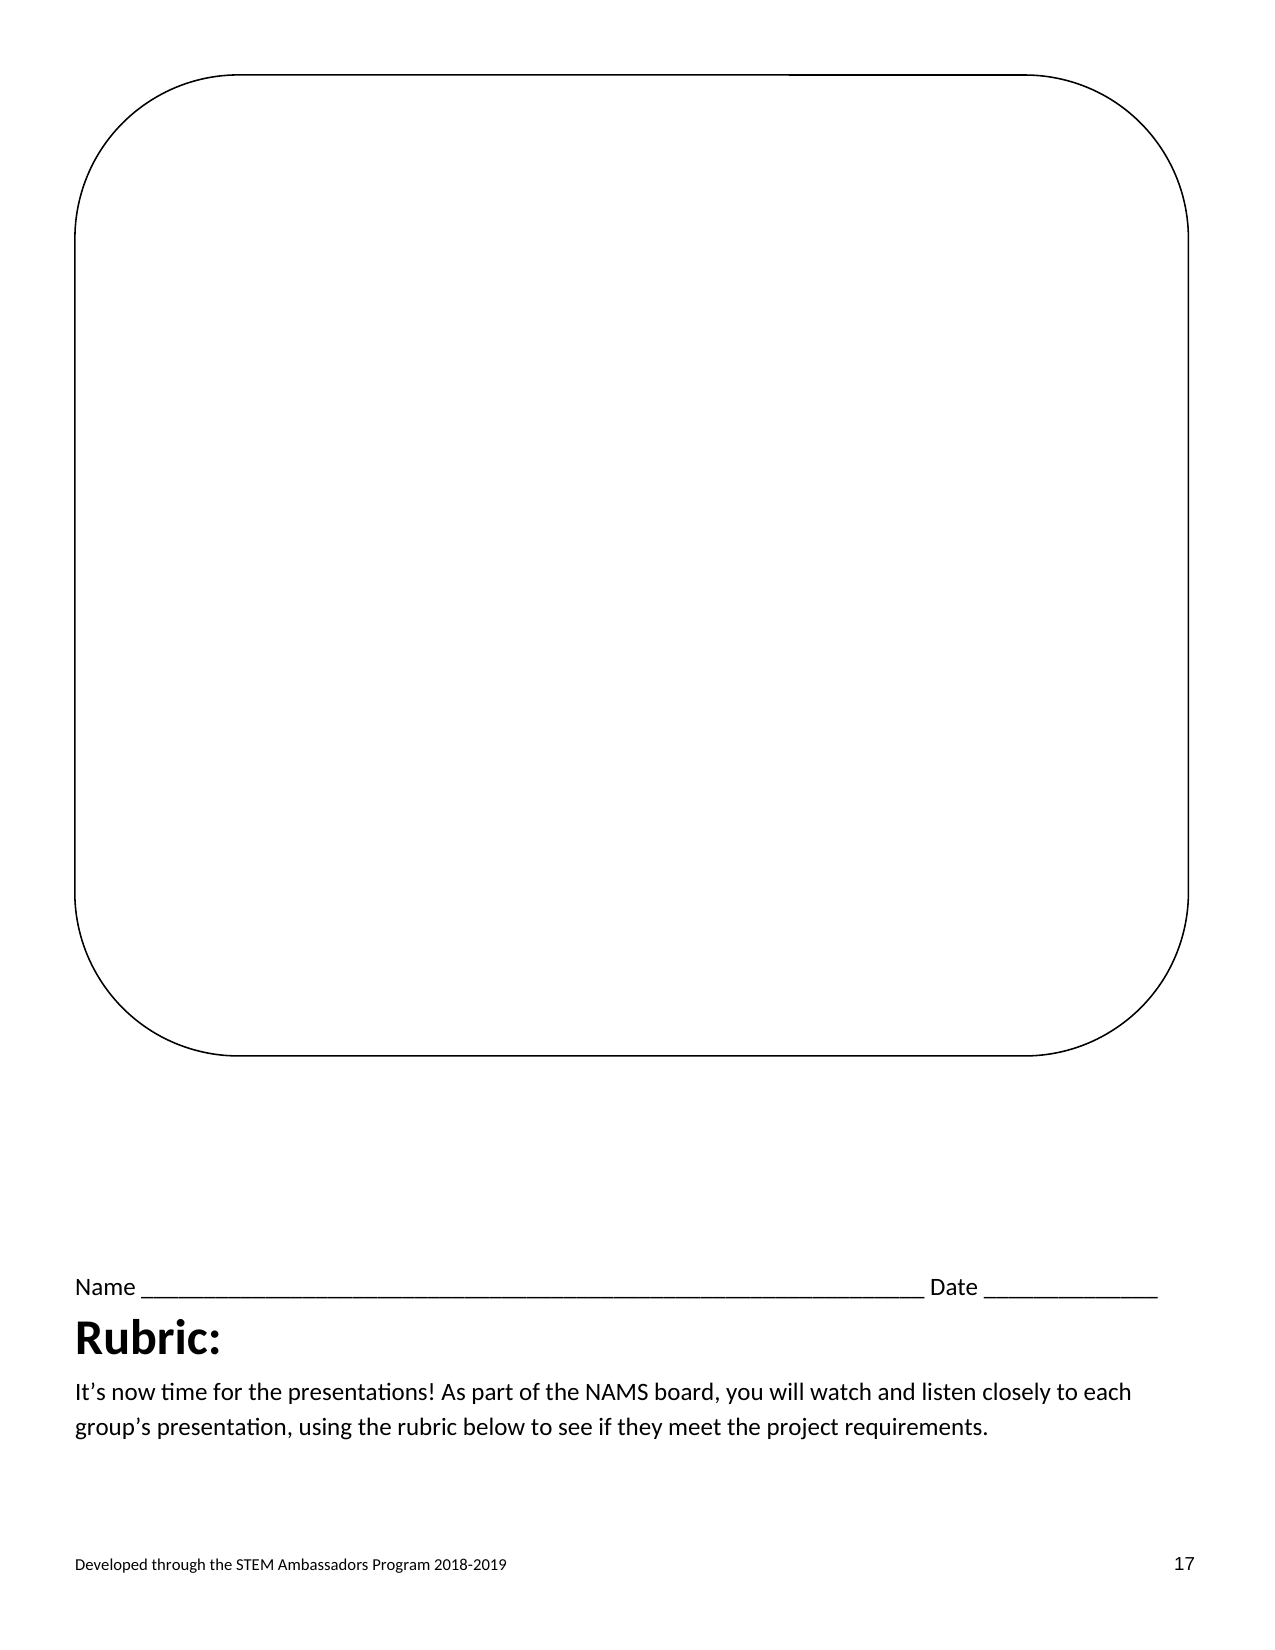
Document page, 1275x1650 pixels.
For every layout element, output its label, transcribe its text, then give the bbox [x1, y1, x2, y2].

text Rubric: [75, 1306, 1200, 1367]
text It’s now time for the presentations! As part of the NAMS board, you will watch and listen closely to each group’s presentation, using the rubric below to see if they meet the project requirements. [75, 1376, 1200, 1441]
text Name _______________________________________________________________ Date ______________ [75, 1271, 1200, 1301]
